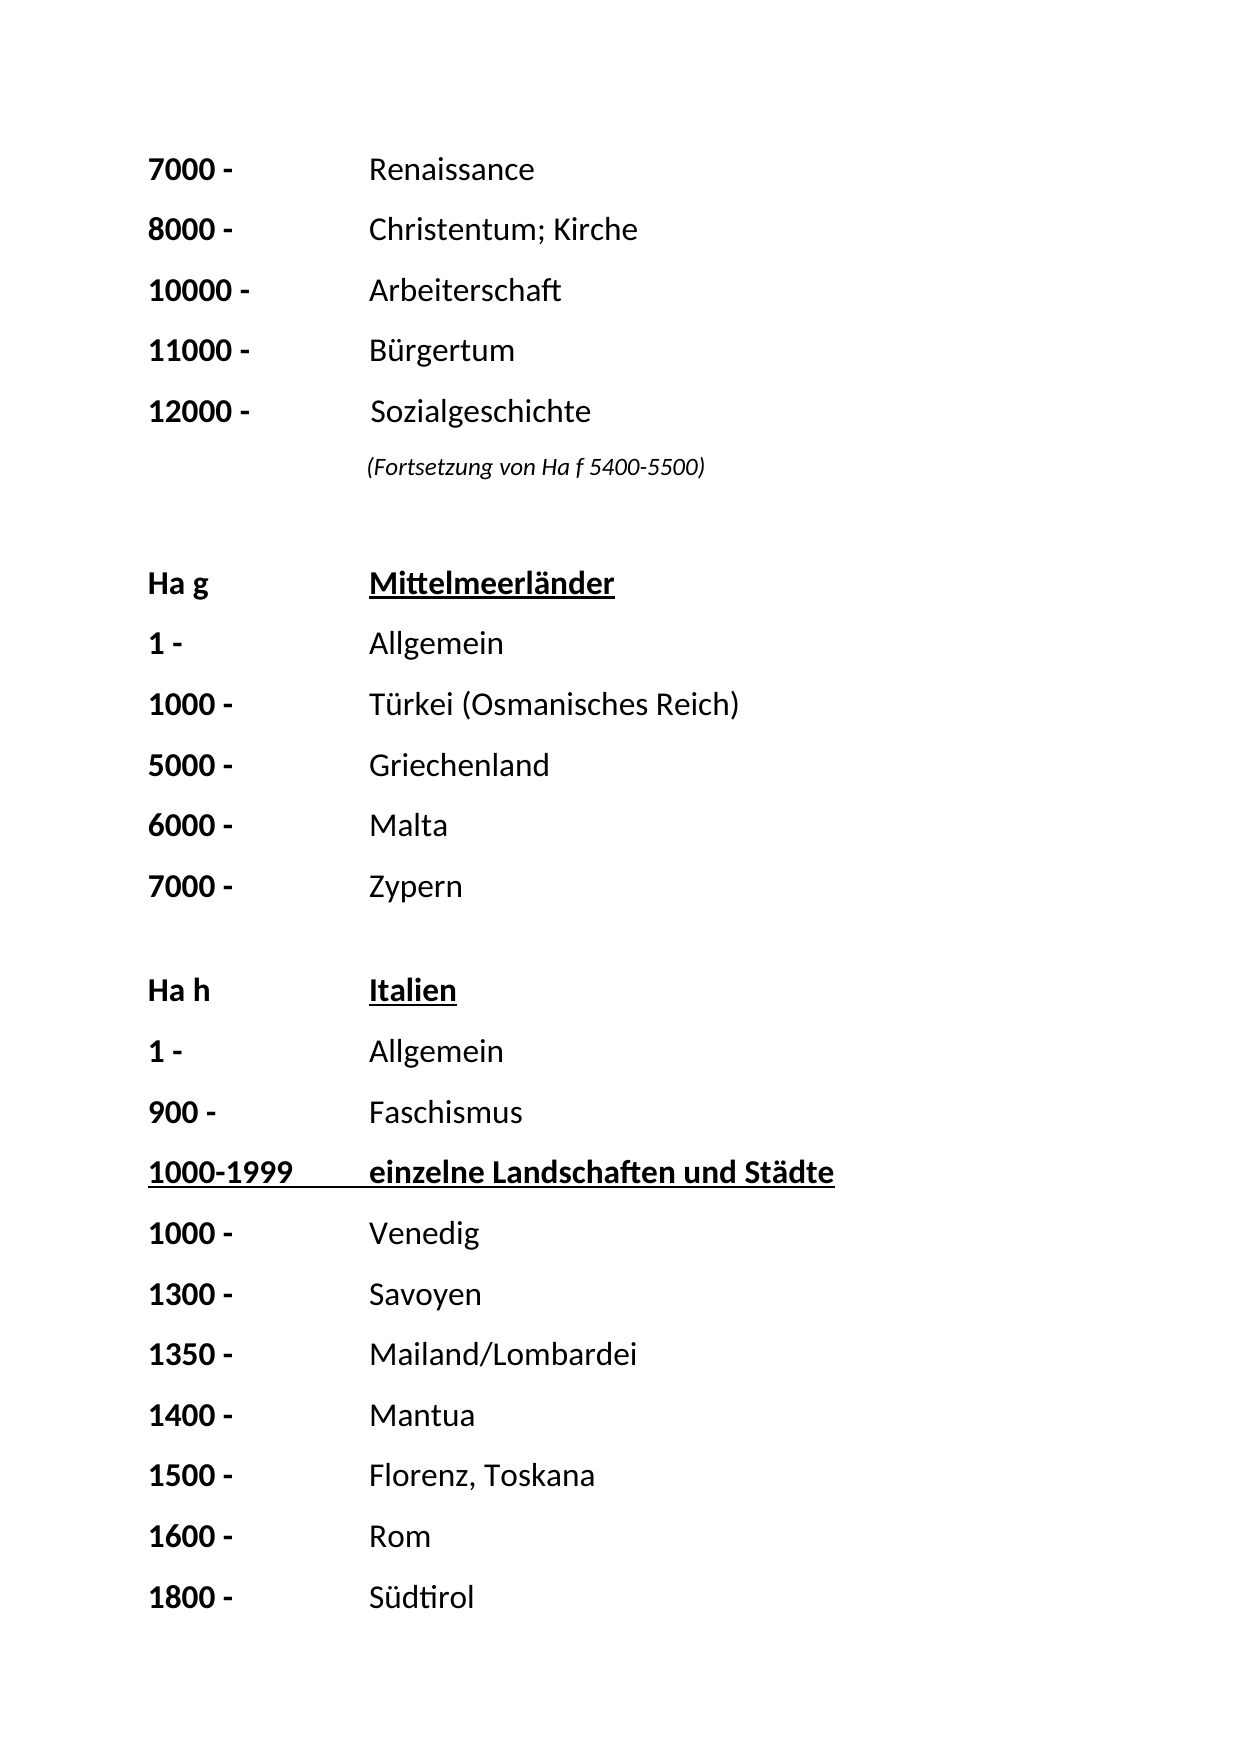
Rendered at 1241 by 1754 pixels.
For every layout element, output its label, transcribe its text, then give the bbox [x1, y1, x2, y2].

text 1 - Allgemein [148, 1030, 1093, 1071]
text (Fortsetzung von Ha f 5400-5500) [148, 451, 1093, 481]
text 1400 - Mantua [148, 1394, 1093, 1434]
text 11000 - Bürgertum [148, 329, 1093, 370]
text 1600 - Rom [148, 1515, 1093, 1556]
text Ha g Mittelmeerländer [148, 562, 1093, 602]
text 5000 - Griechenland [148, 744, 1093, 784]
text Ha h Italien [148, 926, 1093, 1010]
text 6000 - Malta [148, 804, 1093, 845]
text 7000 - Renaissance [148, 148, 1093, 188]
text 1300 - Savoyen [148, 1273, 1093, 1313]
text 8000 - Christentum; Kirche [148, 208, 1093, 249]
text 1000 - Türkei (Osmanisches Reich) [148, 683, 1093, 724]
text 10000 - Arbeiterschaft [148, 269, 1093, 309]
text 1 - Allgemein [148, 622, 1093, 663]
text 1350 - Mailand/Lombardei [148, 1333, 1093, 1374]
text 1500 - Florenz, Toskana [148, 1454, 1093, 1495]
text 1000 - Venedig [148, 1212, 1093, 1253]
text 12000 - Sozialgeschichte [148, 390, 1093, 431]
text 1000-1999 einzelne Landschaften und Städte [148, 1151, 1093, 1192]
text 7000 - Zypern [148, 865, 1093, 906]
text 1800 - Südtirol [148, 1576, 1093, 1616]
text 900 - Faschismus [148, 1091, 1093, 1131]
